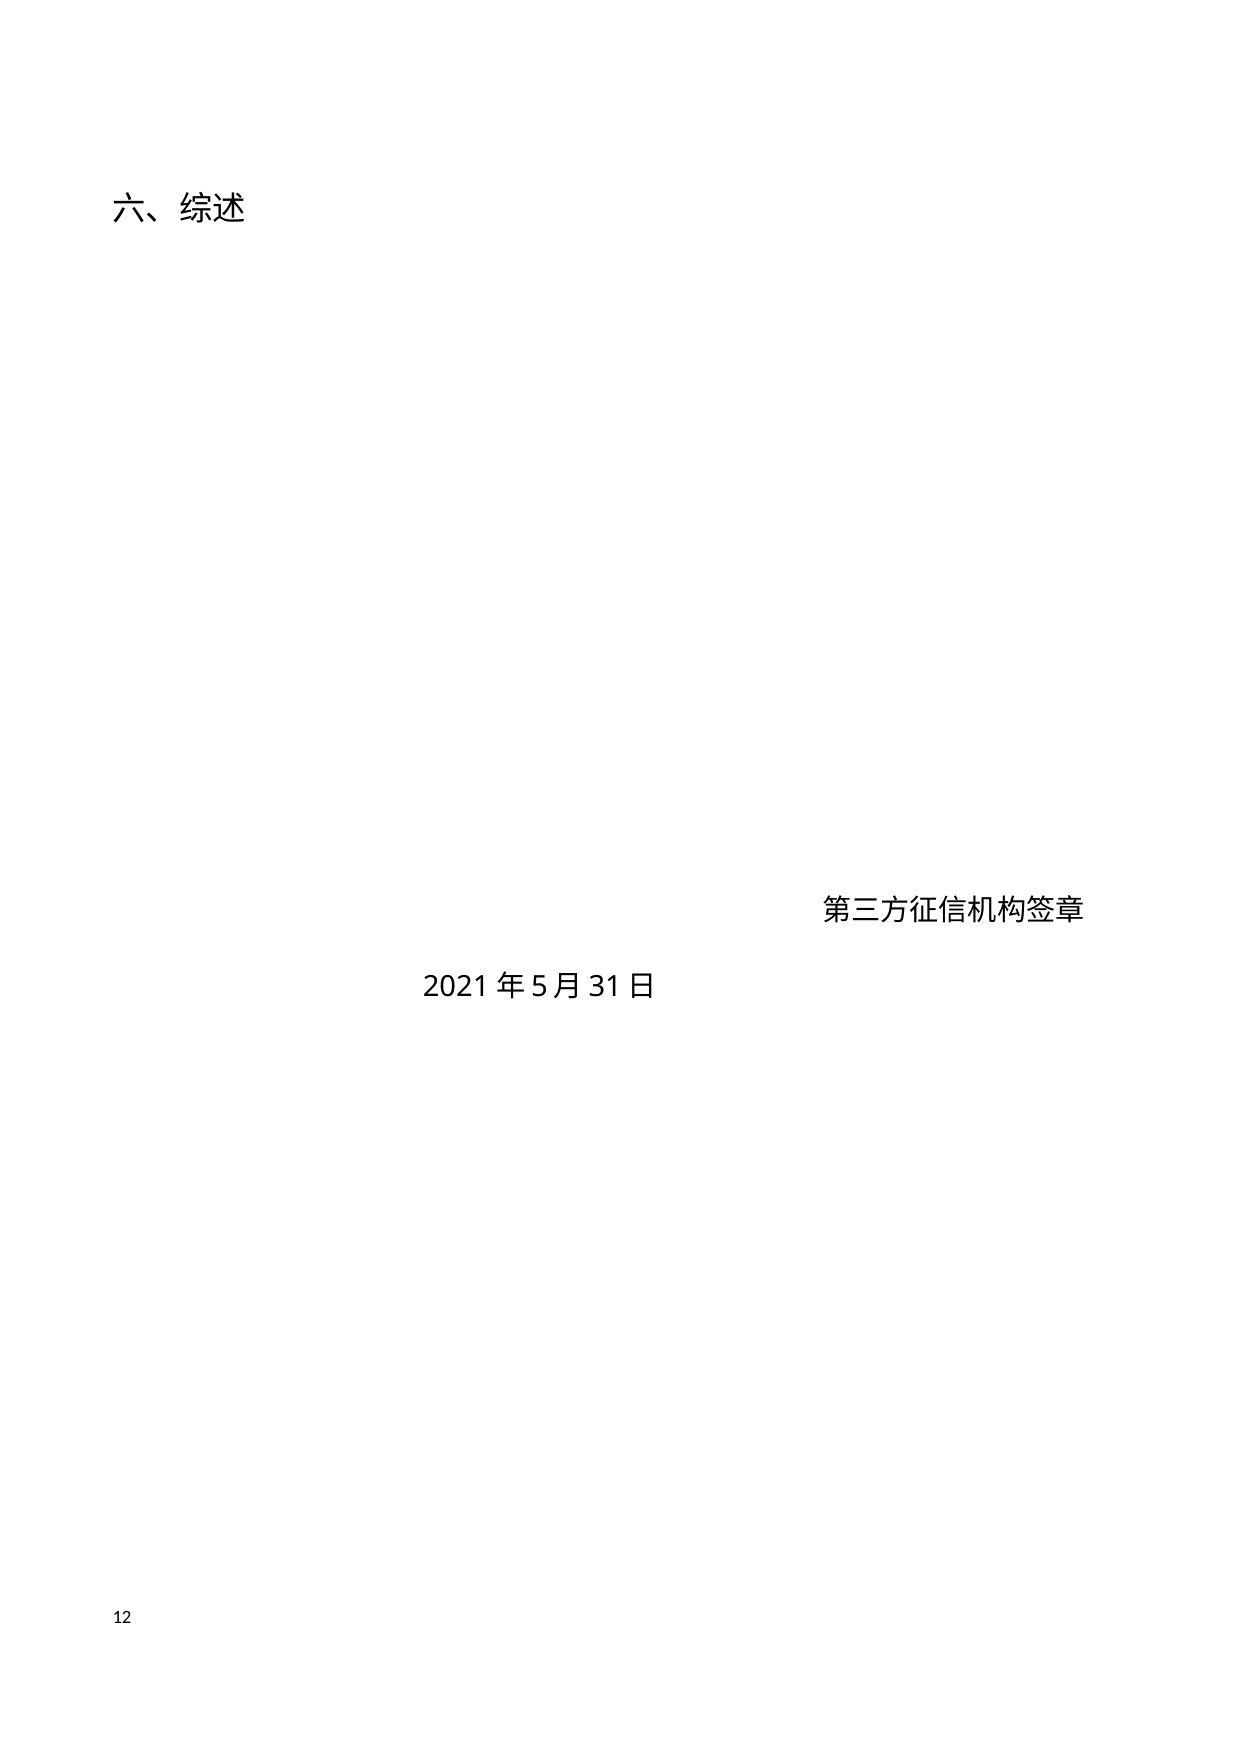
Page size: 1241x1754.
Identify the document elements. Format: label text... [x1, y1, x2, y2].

text 2021年5月31日 [112, 962, 1128, 1004]
text 六、综述 [112, 187, 1128, 229]
text 第三方征信机构签章 [112, 886, 1084, 928]
